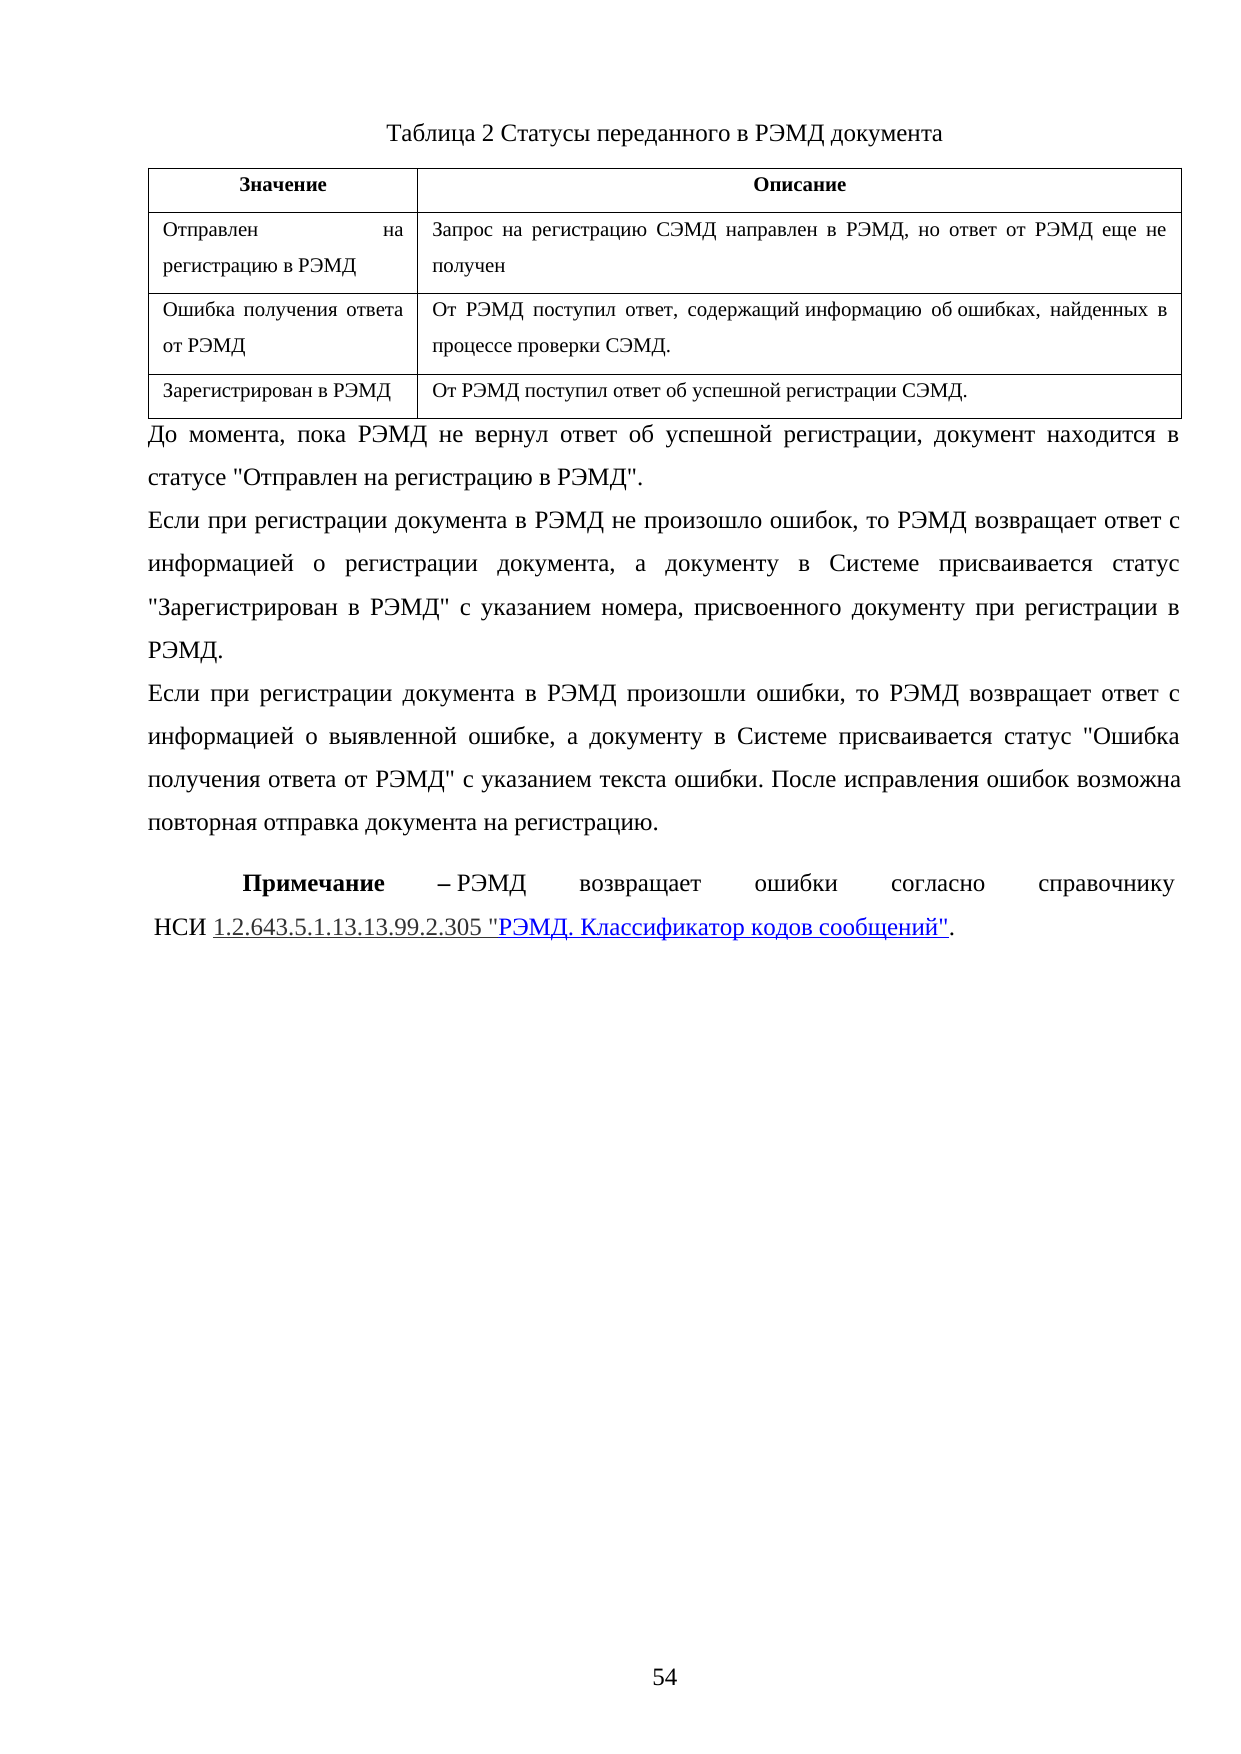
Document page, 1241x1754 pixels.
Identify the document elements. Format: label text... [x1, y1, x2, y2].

table_header Описание [418, 169, 1181, 212]
text Если при регистрации документа в РЭМД не произошло ошибок, то РЭМД возвращает ответ с информацией о регистрации документа, а документу в Системе присваивается статус "Зарегистрирован в РЭМД" с указанием номера, присвоенного документу при регистрации в РЭМД. [148, 505, 1181, 663]
text Если при регистрации документа в РЭМД произошли ошибки, то РЭМД возвращает ответ с информацией о выявленной ошибке, а документу в Системе присваивается статус "Ошибка получения ответа от РЭМД" с указанием текста ошибки. После исправления ошибок возможна повторная отправка документа на регистрацию. [148, 678, 1181, 836]
text Таблица 2 Статусы переданного в РЭМД документа [148, 118, 1181, 147]
table_header Значение [149, 169, 417, 212]
table_cell От РЭМД поступил ответ, содержащий информацию об ошибках, найденных в процессе проверки СЭМД. [418, 294, 1181, 373]
table_cell От РЭМД поступил ответ об успешной регистрации СЭМД. [418, 375, 1181, 418]
table_header Примечание – РЭМД возвращает ошибки согласно справочнику НСИ 1.2.643.5.1.13.13.99.2.305 "РЭМД. Классификатор кодов сообщений". [148, 850, 1181, 982]
text До момента, пока РЭМД не вернул ответ об успешной регистрации, документ находится в статусе "Отправлен на регистрацию в РЭМД". [148, 419, 1181, 491]
table_cell Зарегистрирован в РЭМД [149, 375, 417, 418]
table_cell Ошибка получения ответа от РЭМД [149, 294, 417, 373]
table_cell Запрос на регистрацию СЭМД направлен в РЭМД, но ответ от РЭМД еще не получен [418, 213, 1181, 293]
table_cell Отправлен на регистрацию в РЭМД [149, 213, 417, 293]
